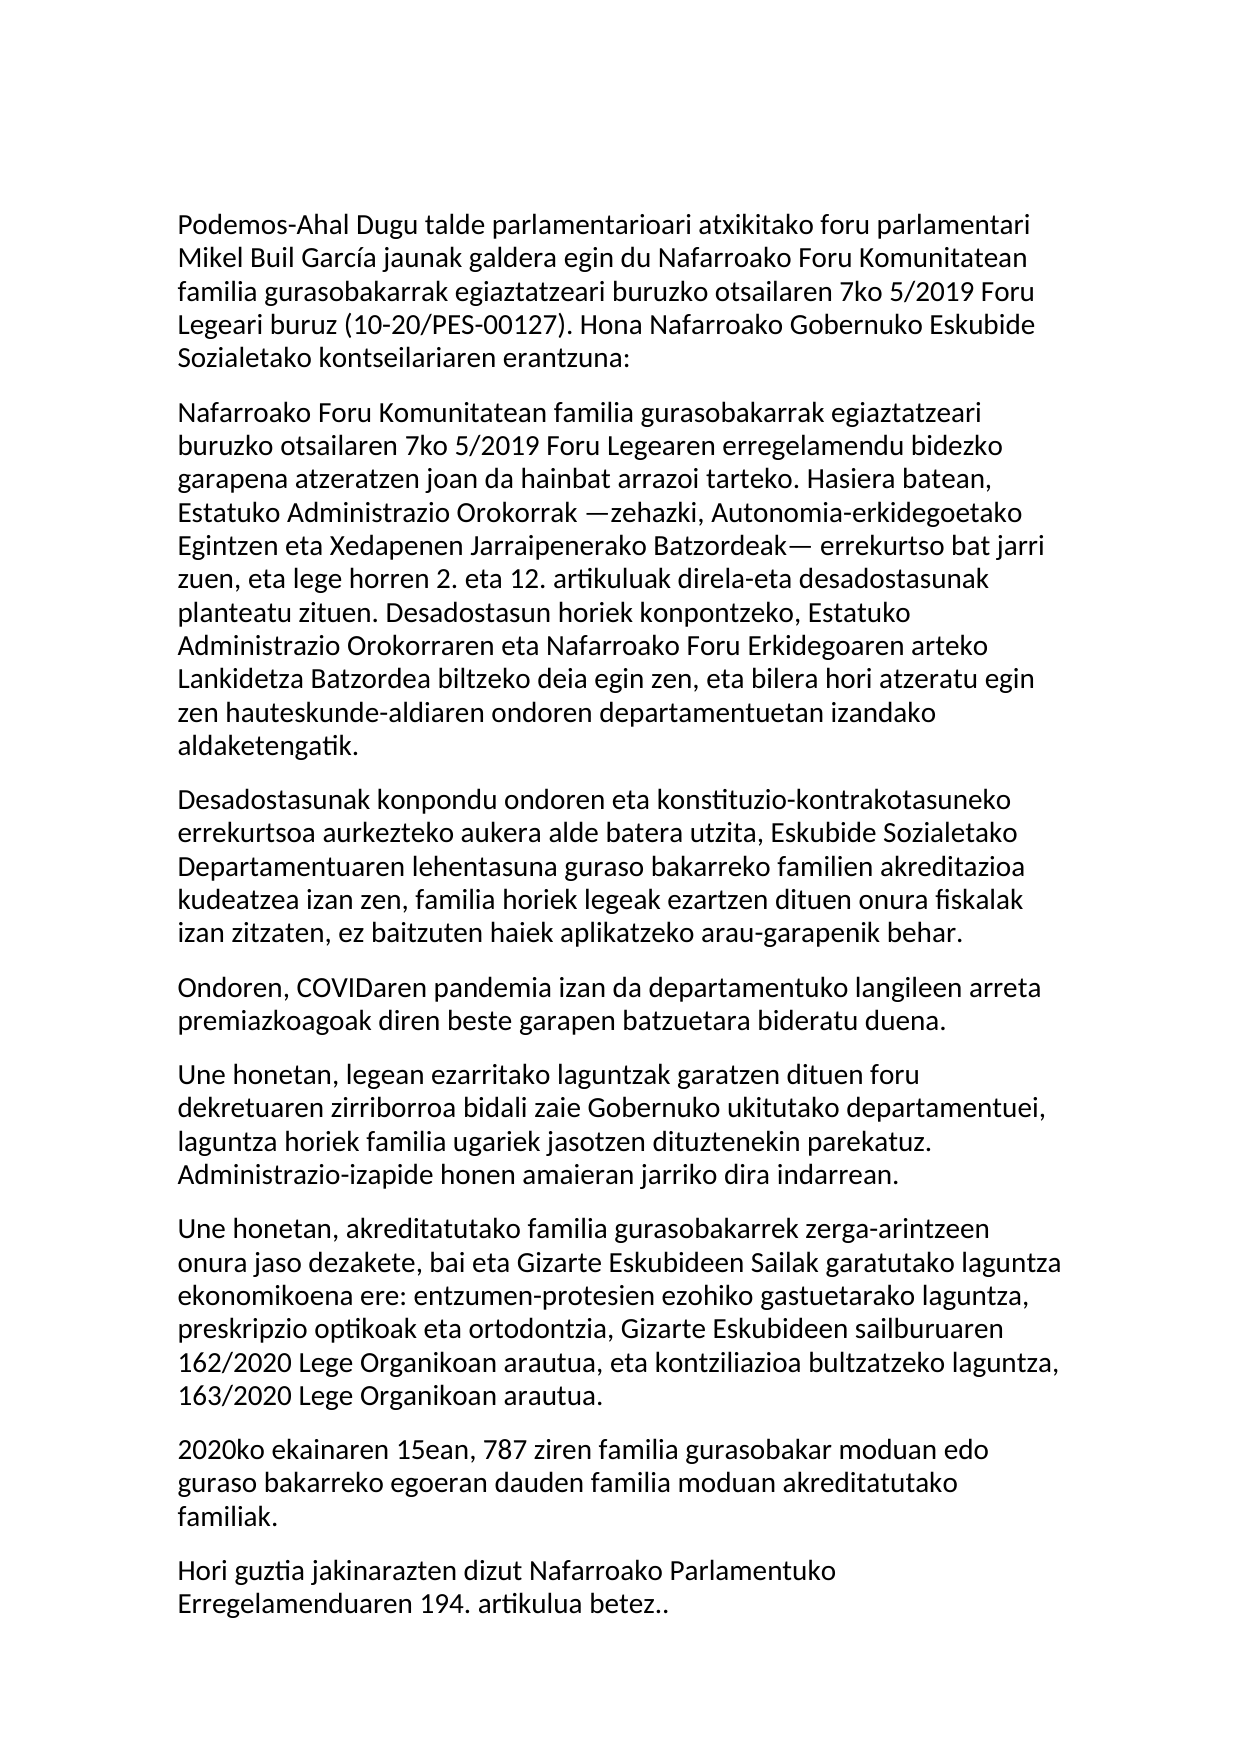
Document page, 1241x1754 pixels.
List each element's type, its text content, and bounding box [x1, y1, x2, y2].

text Ondoren, COVIDaren pandemia izan da departamentuko langileen arreta premiazkoagoak diren beste garapen batzuetara bideratu duena. [177, 970, 1063, 1037]
text Une honetan, akreditatutako familia gurasobakarrek zerga-arintzeen onura jaso dezakete, bai eta Gizarte Eskubideen Sailak garatutako laguntza ekonomikoena ere: entzumen-protesien ezohiko gastuetarako laguntza, preskripzio optikoak eta ortodontzia, Gizarte Eskubideen sailburuaren 162/2020 Lege Organikoan arautua, eta kontziliazioa bultzatzeko laguntza, 163/2020 Lege Organikoan arautua. [177, 1212, 1063, 1412]
text Une honetan, legean ezarritako laguntzak garatzen dituen foru dekretuaren zirriborroa bidali zaie Gobernuko ukitutako departamentuei, laguntza horiek familia ugariek jasotzen dituztenekin parekatuz. Administrazio-izapide honen amaieran jarriko dira indarrean. [177, 1058, 1063, 1191]
text Nafarroako Foru Komunitatean familia gurasobakarrak egiaztatzeari buruzko otsailaren 7ko 5/2019 Foru Legearen erregelamendu bidezko garapena atzeratzen joan da hainbat arrazoi tarteko. Hasiera batean, Estatuko Administrazio Orokorrak —zehazki, Autonomia-erkidegoetako Egintzen eta Xedapenen Jarraipenerako Batzordeak— errekurtso bat jarri zuen, eta lege horren 2. eta 12. artikuluak direla-eta desadostasunak planteatu zituen. Desadostasun horiek konpontzeko, Estatuko Administrazio Orokorraren eta Nafarroako Foru Erkidegoaren arteko Lankidetza Batzordea biltzeko deia egin zen, eta bilera hori atzeratu egin zen hauteskunde-aldiaren ondoren departamentuetan izandako aldaketengatik. [177, 395, 1063, 762]
text Podemos-Ahal Dugu talde parlamentarioari atxikitako foru parlamentari Mikel Buil García jaunak galdera egin du Nafarroako Foru Komunitatean familia gurasobakarrak egiaztatzeari buruzko otsailaren 7ko 5/2019 Foru Legeari buruz (10-20/PES-00127). Hona Nafarroako Gobernuko Eskubide Sozialetako kontseilariaren erantzuna: [177, 208, 1063, 374]
text Hori guztia jakinarazten dizut Nafarroako Parlamentuko Erregelamenduaren 194. artikulua betez.. [177, 1554, 1063, 1620]
text Desadostasunak konpondu ondoren eta konstituzio-kontrakotasuneko errekurtsoa aurkezteko aukera alde batera utzita, Eskubide Sozialetako Departamentuaren lehentasuna guraso bakarreko familien akreditazioa kudeatzea izan zen, familia horiek legeak ezartzen dituen onura fiskalak izan zitzaten, ez baitzuten haiek aplikatzeko arau-garapenik behar. [177, 783, 1063, 949]
text 2020ko ekainaren 15ean, 787 ziren familia gurasobakar moduan edo guraso bakarreko egoeran dauden familia moduan akreditatutako familiak. [177, 1433, 1063, 1533]
